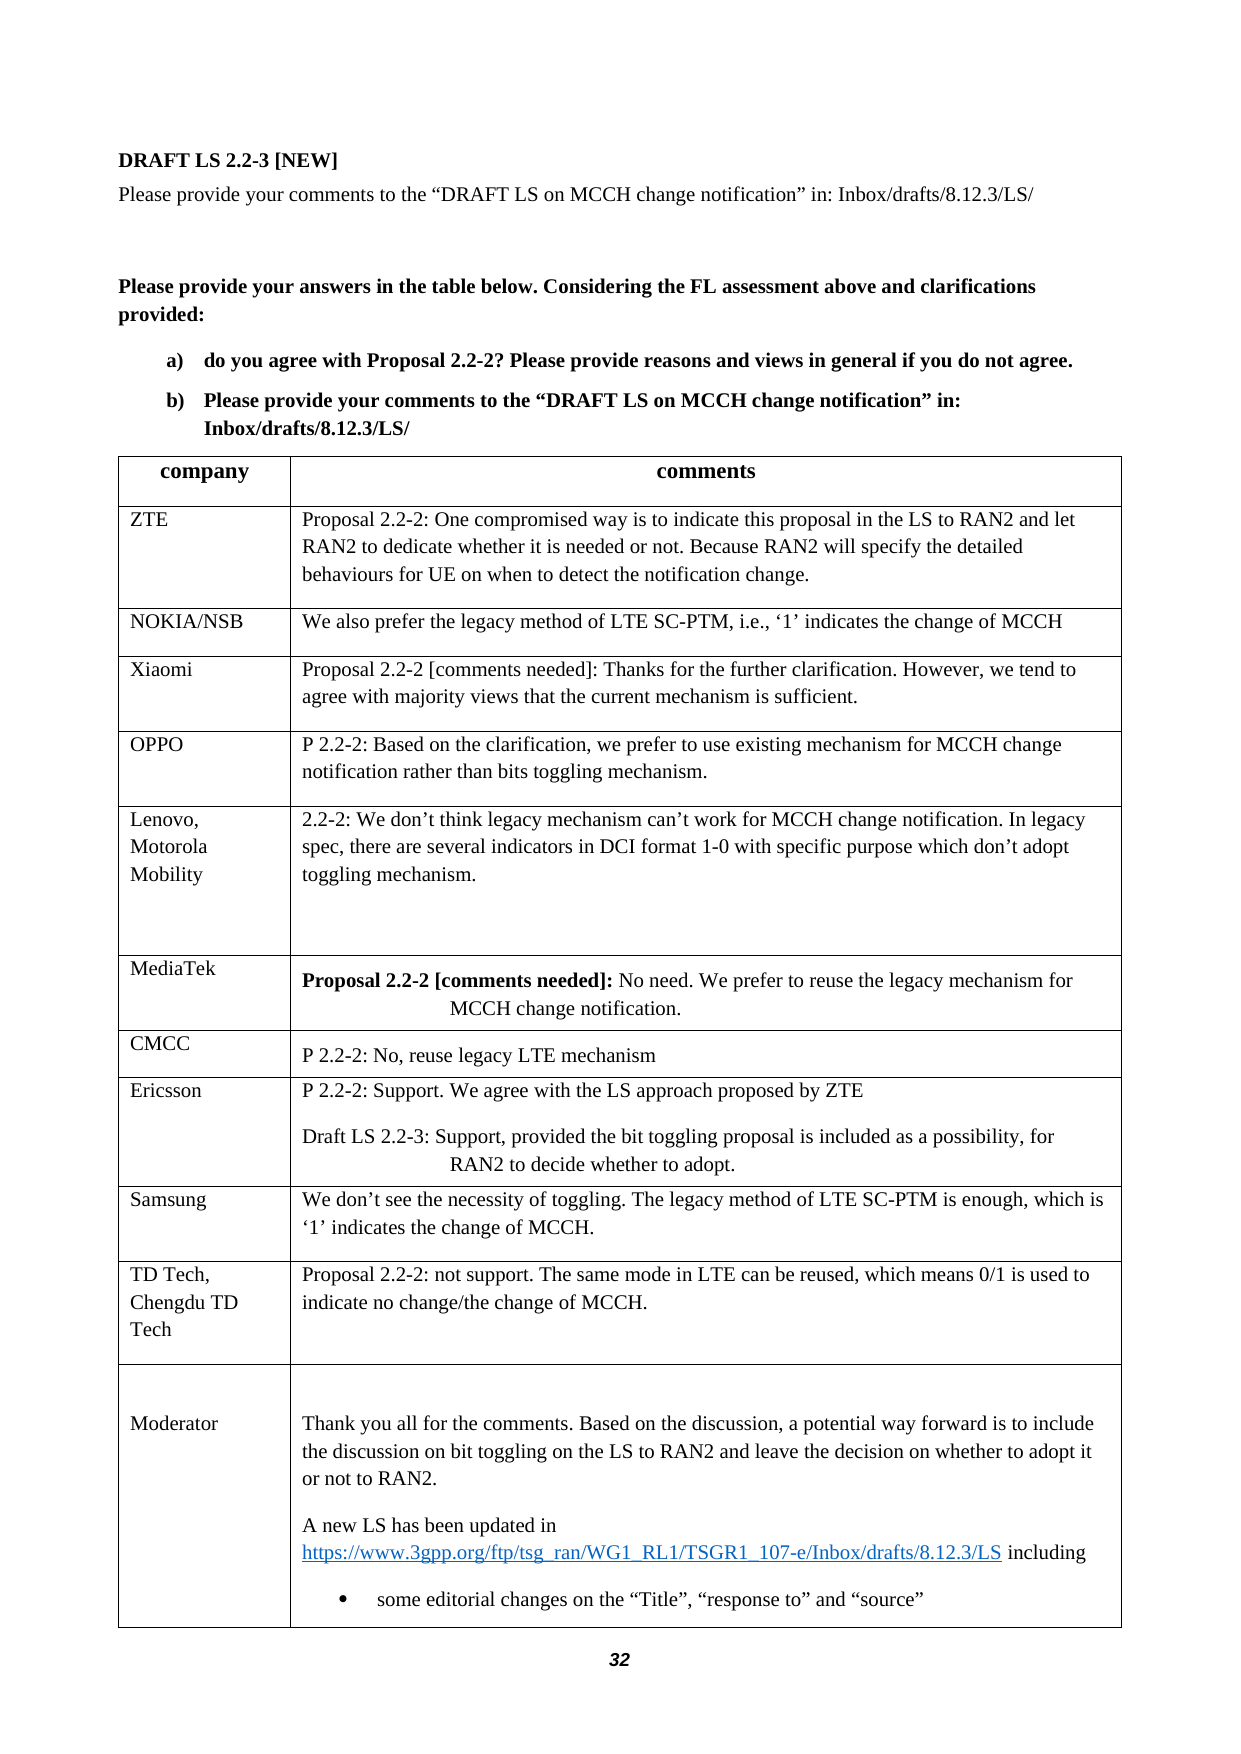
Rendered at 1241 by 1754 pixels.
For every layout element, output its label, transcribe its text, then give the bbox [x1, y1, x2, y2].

table_cell Xiaomi [119, 657, 290, 731]
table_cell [291, 1365, 1121, 1627]
table_cell OPPO [119, 732, 290, 806]
table_cell P 2.2-2: Based on the clarification, we prefer to use existing mechanism for MCCH change notification rather than bits toggling mechanism. [291, 732, 1121, 806]
table_cell 2.2-2: We don’t think legacy mechanism can’t work for MCCH change notification. In legacy spec, there are several indicators in DCI format 1-0 with specific purpose which don’t adopt toggling mechanism. [291, 807, 1121, 955]
list Please provide your comments to the “DRAFT LS on MCCH change notification” in: Inbox/drafts/8.12.3/LS/ [166, 388, 1122, 440]
text Please provide your comments to the “DRAFT LS on MCCH change notification” in: Inbox/drafts/8.12.3/LS/ [118, 182, 1122, 206]
table_cell ZTE [119, 507, 290, 608]
table_cell TD Tech, Chengdu TD Tech [119, 1262, 290, 1363]
table_cell P 2.2-2: No, reuse legacy LTE mechanism [291, 1031, 1121, 1077]
table_cell MediaTek [119, 956, 290, 1030]
table_cell P 2.2-2: Support. We agree with the LS approach proposed by ZTE Draft LS 2.2-3: Support, provided the bit toggling proposal is included as a possibility, for RAN2 to decide whether to adopt. [291, 1078, 1121, 1186]
table_cell Proposal 2.2-2 [comments needed]: No need. We prefer to reuse the legacy mechanism for MCCH change notification. [291, 956, 1121, 1030]
table_cell Proposal 2.2-2: not support. The same mode in LTE can be reused, which means 0/1 is used to indicate no change/the change of MCCH. [291, 1262, 1121, 1363]
list do you agree with Proposal 2.2-2? Please provide reasons and views in general if you do not agree. [166, 348, 1122, 372]
table_header company [119, 457, 290, 506]
table_cell NOKIA/NSB [119, 609, 290, 656]
subtitle DRAFT LS 2.2-3 [NEW] [118, 148, 1122, 172]
table_cell Proposal 2.2-2: One compromised way is to indicate this proposal in the LS to RAN2 and let RAN2 to dedicate whether it is needed or not. Because RAN2 will specify the detailed behaviours for UE on when to detect the notification change. [291, 507, 1121, 608]
table_cell CMCC [119, 1031, 290, 1077]
table_cell Ericsson [119, 1078, 290, 1186]
table_cell We also prefer the legacy method of LTE SC-PTM, i.e., ‘1’ indicates the change of MCCH [291, 609, 1121, 656]
table_cell Proposal 2.2-2 [comments needed]: Thanks for the further clarification. However, we tend to agree with majority views that the current mechanism is sufficient. [291, 657, 1121, 731]
table_cell Moderator [119, 1365, 290, 1627]
table_header comments [291, 457, 1121, 506]
text Please provide your answers in the table below. Considering the FL assessment above and clarifications provided: [118, 274, 1122, 326]
table_cell We don’t see the necessity of toggling. The legacy method of LTE SC-PTM is enough, which is ‘1’ indicates the change of MCCH. [291, 1187, 1121, 1261]
table_cell Samsung [119, 1187, 290, 1261]
table_cell Lenovo, Motorola Mobility [119, 807, 290, 955]
